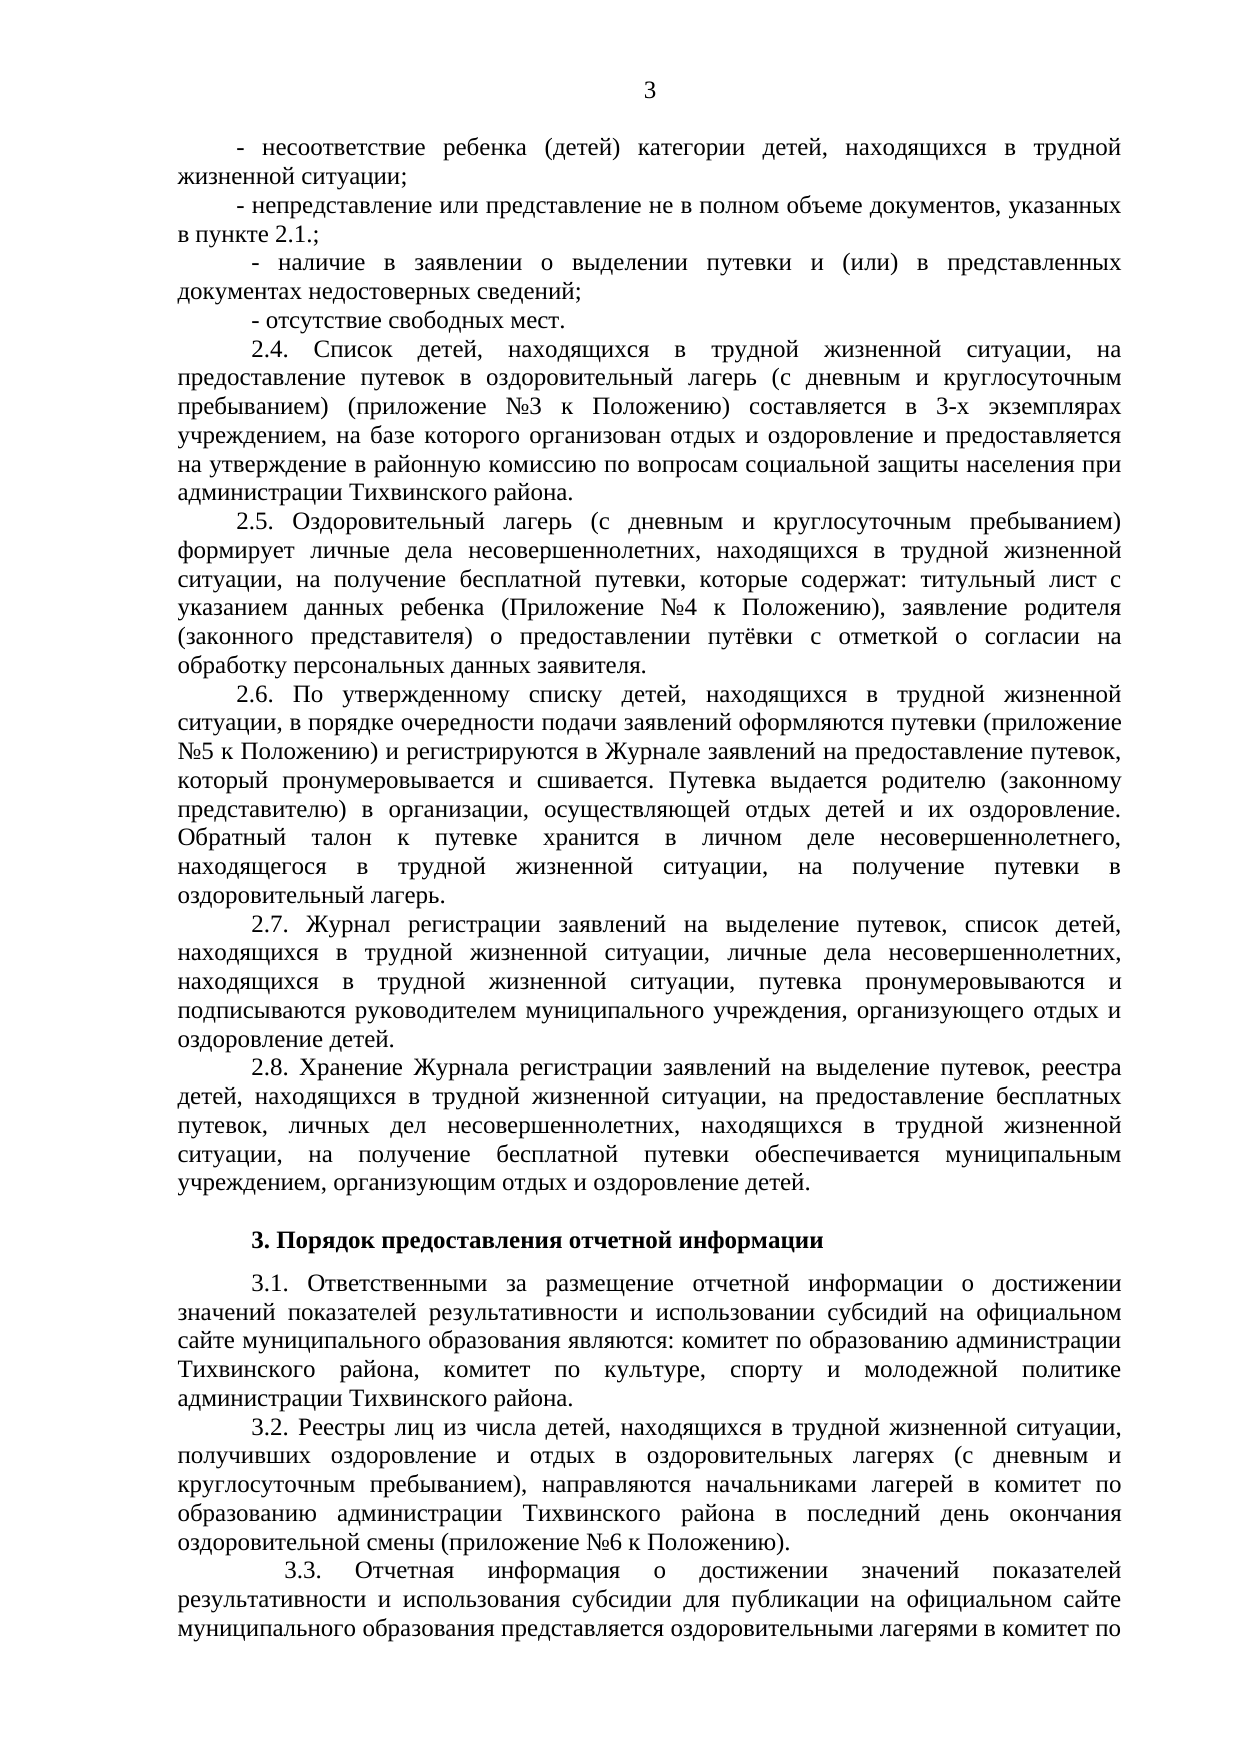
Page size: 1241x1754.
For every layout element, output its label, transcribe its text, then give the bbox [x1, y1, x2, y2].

text 3. Порядок предоставления отчетной информации [177, 1225, 1122, 1254]
text 3.2. Реестры лиц из числа детей, находящихся в трудной жизненной ситуации, получивших оздоровление и отдых в оздоровительных лагерях (с дневным и круглосуточным пребыванием), направляются начальниками лагерей в комитет по образованию администрации Тихвинского района в последний день окончания оздоровительной смены (приложение №6 к Положению). [177, 1412, 1122, 1556]
text 2.7. Журнал регистрации заявлений на выделение путевок, список детей, находящихся в трудной жизненной ситуации, личные дела несовершеннолетних, находящихся в трудной жизненной ситуации, путевка пронумеровываются и подписываются руководителем муниципального учреждения, организующего отдых и оздоровление детей. [177, 909, 1122, 1052]
text 2.5. Оздоровительный лагерь (с дневным и круглосуточным пребыванием) формирует личные дела несовершеннолетних, находящихся в трудной жизненной ситуации, на получение бесплатной путевки, которые содержат: титульный лист с указанием данных ребенка (Приложение №4 к Положению), заявление родителя (законного представителя) о предоставлении путёвки с отметкой о согласии на обработку персональных данных заявителя. [177, 506, 1122, 679]
text 3.1. Ответственными за размещение отчетной информации о достижении значений показателей результативности и использовании субсидий на официальном сайте муниципального образования являются: комитет по образованию администрации Тихвинского района, комитет по культуре, спорту и молодежной политике администрации Тихвинского района. [177, 1268, 1122, 1412]
text - непредставление или представление не в полном объеме документов, указанных в пункте 2.1.; [177, 190, 1122, 247]
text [177, 1556, 1122, 1642]
text 2.4. Список детей, находящихся в трудной жизненной ситуации, на предоставление путевок в оздоровительный лагерь (с дневным и круглосуточным пребыванием) (приложение №3 к Положению) составляется в 3-х экземплярах учреждением, на базе которого организован отдых и оздоровление и предоставляется на утверждение в районную комиссию по вопросам социальной защиты населения при администрации Тихвинского района. [177, 334, 1122, 506]
text 2.6. По утвержденному списку детей, находящихся в трудной жизненной ситуации, в порядке очередности подачи заявлений оформляются путевки (приложение №5 к Положению) и регистрируются в Журнале заявлений на предоставление путевок, который пронумеровывается и сшивается. Путевка выдается родителю (законному представителю) в организации, осуществляющей отдых детей и их оздоровление. Обратный талон к путевке хранится в личном деле несовершеннолетнего, находящегося в трудной жизненной ситуации, на получение путевки в оздоровительный лагерь. [177, 679, 1122, 909]
text 2.8. Хранение Журнала регистрации заявлений на выделение путевок, реестра детей, находящихся в трудной жизненной ситуации, на предоставление бесплатных путевок, личных дел несовершеннолетних, находящихся в трудной жизненной ситуации, на получение бесплатной путевки обеспечивается муниципальным учреждением, организующим отдых и оздоровление детей. [177, 1052, 1122, 1196]
text - наличие в заявлении о выделении путевки и (или) в представленных документах недостоверных сведений; [177, 247, 1122, 305]
text - отсутствие свободных мест. [177, 305, 1122, 334]
text - несоответствие ребенка (детей) категории детей, находящихся в трудной жизненной ситуации; [177, 132, 1122, 190]
